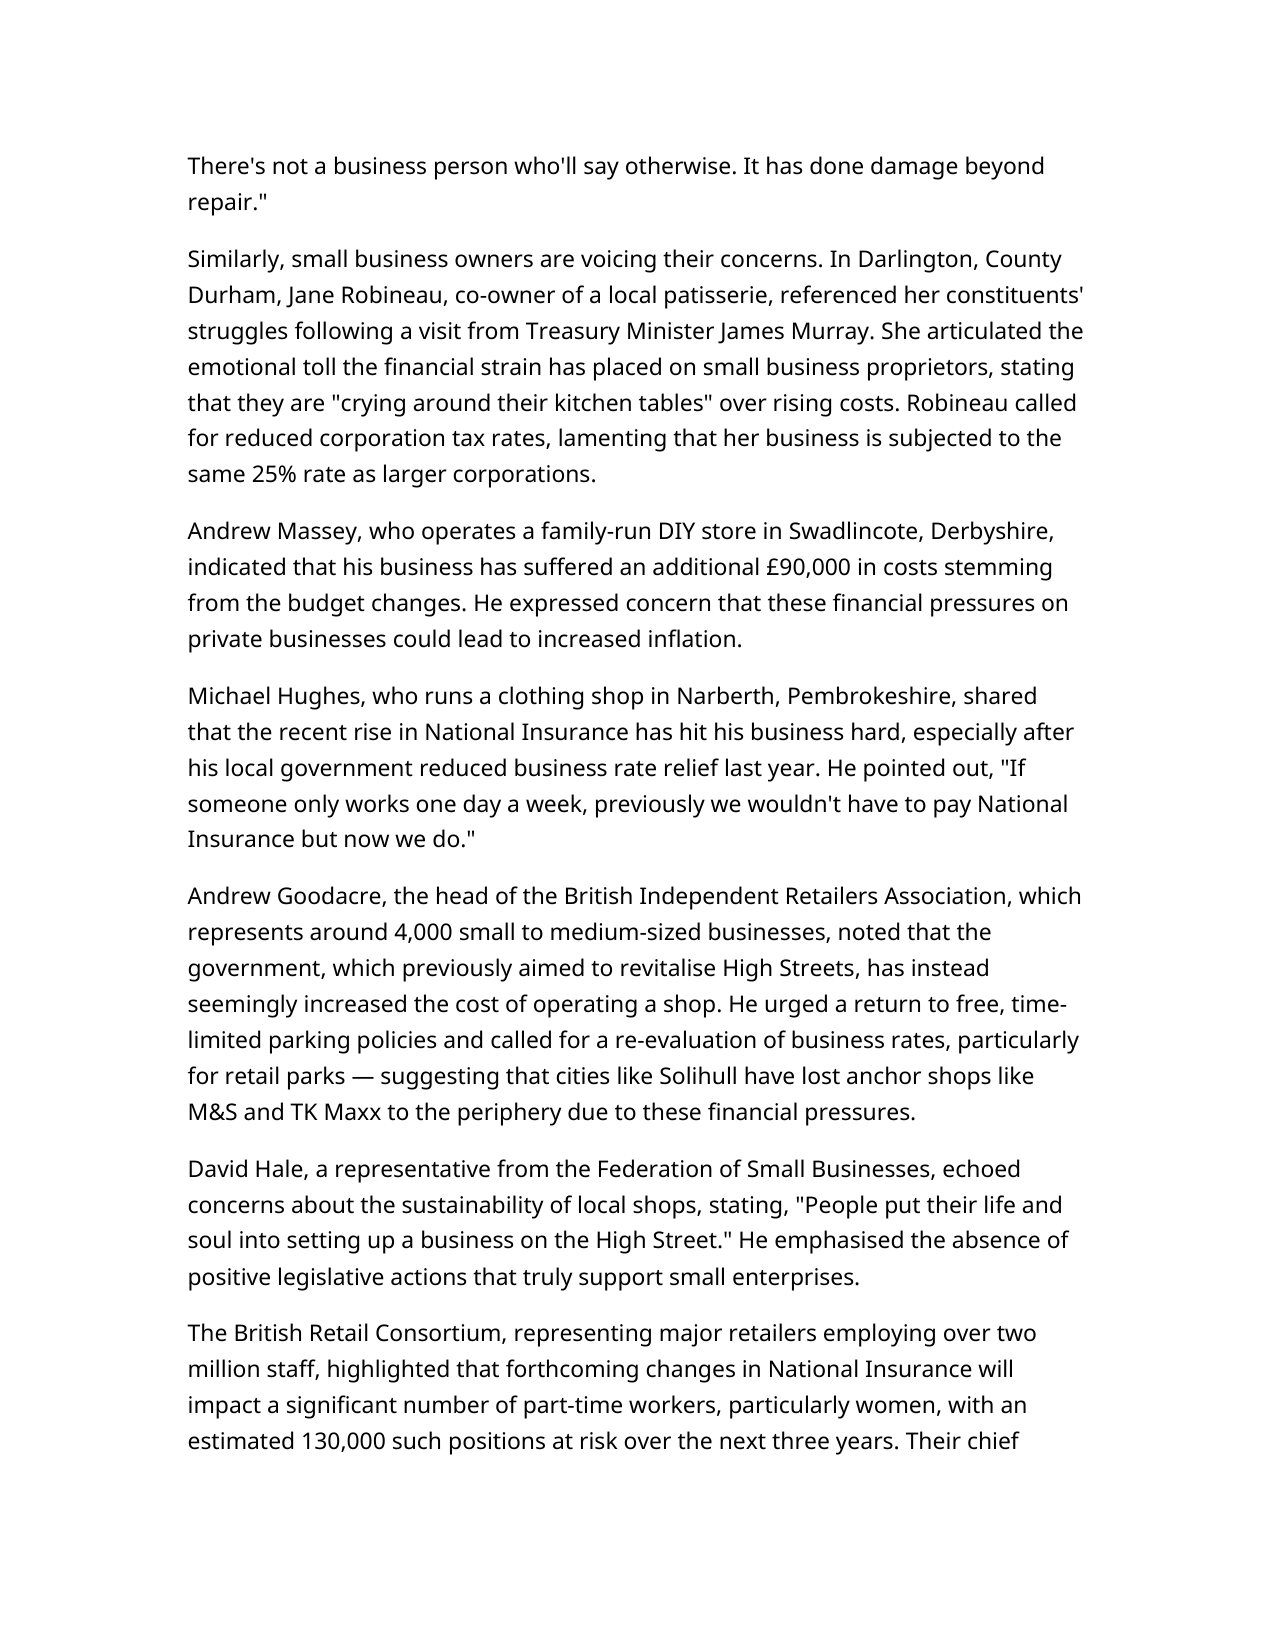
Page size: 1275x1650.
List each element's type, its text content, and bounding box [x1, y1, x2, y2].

text Andrew Goodacre, the head of the British Independent Retailers Association, which represents around 4,000 small to medium-sized businesses, noted that the government, which previously aimed to revitalise High Streets, has instead seemingly increased the cost of operating a shop. He urged a return to free, time-limited parking policies and called for a re-evaluation of business rates, particularly for retail parks — suggesting that cities like Solihull have lost anchor shops like M&S and TK Maxx to the periphery due to these financial pressures. [187, 880, 1087, 1127]
text Andrew Massey, who operates a family-run DIY store in Swadlincote, Derbyshire, indicated that his business has suffered an additional £90,000 in costs stemming from the budget changes. He expressed concern that these financial pressures on private businesses could lead to increased inflation. [187, 515, 1087, 654]
text David Hale, a representative from the Federation of Small Businesses, echoed concerns about the sustainability of local shops, stating, "People put their life and soul into setting up a business on the High Street." He emphasised the absence of positive legislative actions that truly support small enterprises. [187, 1153, 1087, 1292]
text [187, 1317, 1087, 1456]
text Michael Hughes, who runs a clothing shop in Narberth, Pembrokeshire, shared that the recent rise in National Insurance has hit his business hard, especially after his local government reduced business rate relief last year. He pointed out, "If someone only works one day a week, previously we wouldn't have to pay National Insurance but now we do." [187, 680, 1087, 855]
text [187, 150, 1087, 217]
text Similarly, small business owners are voicing their concerns. In Darlington, County Durham, Jane Robineau, co-owner of a local patisserie, referenced her constituents' struggles following a visit from Treasury Minister James Murray. She articulated the emotional toll the financial strain has placed on small business proprietors, stating that they are "crying around their kitchen tables" over rising costs. Robineau called for reduced corporation tax rates, lamenting that her business is subjected to the same 25% rate as larger corporations. [187, 243, 1087, 489]
